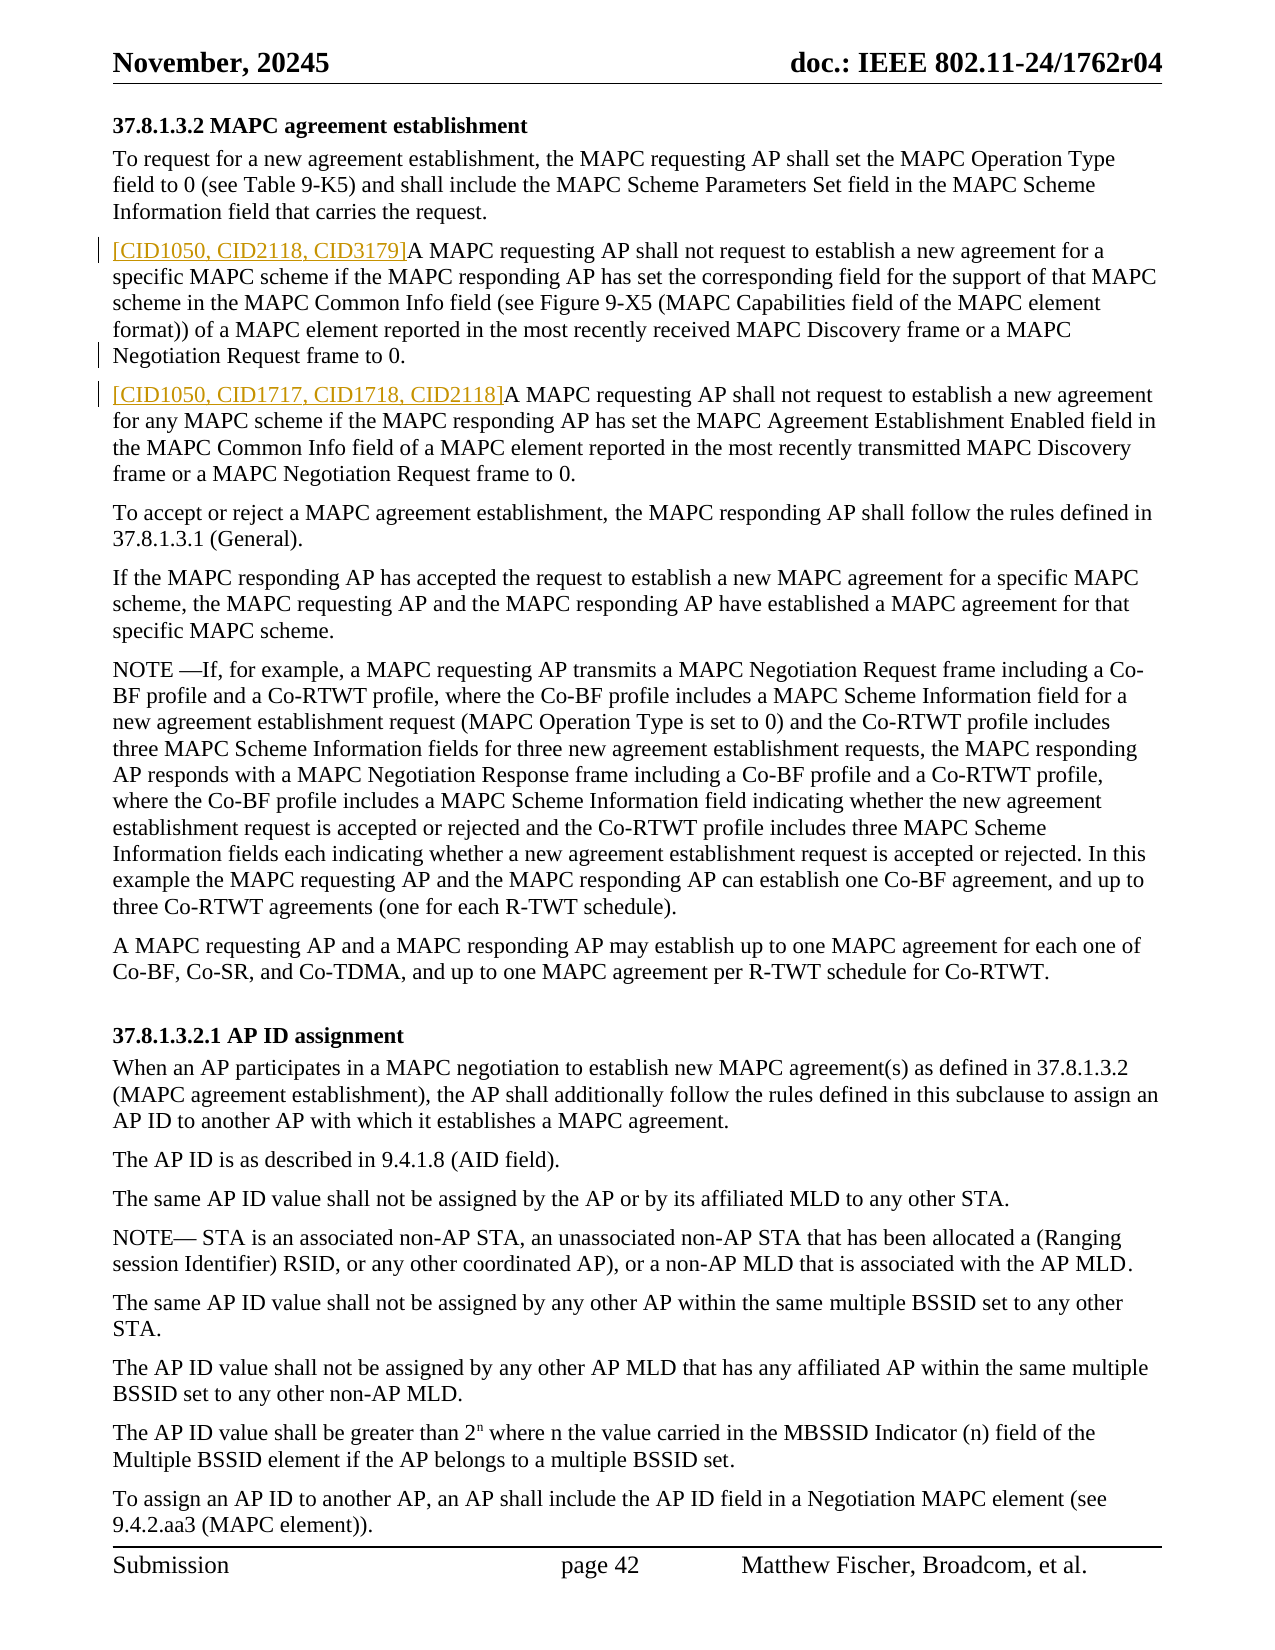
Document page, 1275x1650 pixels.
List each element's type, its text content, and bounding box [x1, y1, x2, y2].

text The same AP ID value shall not be assigned by any other AP within the same multiple BSSID set to any other STA. [112, 1289, 1162, 1342]
text The AP ID value shall not be assigned by any other AP MLD that has any affiliated AP within the same multiple BSSID set to any other non-AP MLD. [112, 1354, 1162, 1407]
text A MAPC requesting AP and a MAPC responding AP may establish up to one MAPC agreement for each one of Co-BF, Co-SR, and Co-TDMA, and up to one MAPC agreement per R-TWT schedule for Co-RTWT. [112, 932, 1162, 984]
text A MAPC requesting AP shall not request to establish a new agreement for a specific MAPC scheme if the MAPC responding AP has set the corresponding field for the support of that MAPC scheme in the MAPC Common Info field (see Figure 9-X5 (MAPC Capabilities field of the MAPC element format)) of a MAPC element reported in the most recently received MAPC Discovery frame or a MAPC Negotiation Request frame to 0. [112, 237, 1162, 368]
text NOTE —If, for example, a MAPC requesting AP transmits a MAPC Negotiation Request frame including a Co-BF profile and a Co-RTWT profile, where the Co-BF profile includes a MAPC Scheme Information field for a new agreement establishment request (MAPC Operation Type is set to 0) and the Co-RTWT profile includes three MAPC Scheme Information fields for three new agreement establishment requests, the MAPC responding AP responds with a MAPC Negotiation Response frame including a Co-BF profile and a Co-RTWT profile, where the Co-BF profile includes a MAPC Scheme Information field indicating whether the new agreement establishment request is accepted or rejected and the Co-RTWT profile includes three MAPC Scheme Information fields each indicating whether a new agreement establishment request is accepted or rejected. In this example the MAPC requesting AP and the MAPC responding AP can establish one Co-BF agreement, and up to three Co-RTWT agreements (one for each R-TWT schedule). [112, 656, 1162, 919]
text The same AP ID value shall not be assigned by the AP or by its affiliated MLD to any other STA. [112, 1185, 1162, 1211]
text If the MAPC responding AP has accepted the request to establish a new MAPC agreement for a specific MAPC scheme, the MAPC requesting AP and the MAPC responding AP have established a MAPC agreement for that specific MAPC scheme. [112, 564, 1162, 643]
text 37.8.1.3.2 MAPC agreement establishment [112, 112, 1162, 139]
text NOTE— STA is an associated non-AP STA, an unassociated non-AP STA that has been allocated a (Ranging session Identifier) RSID, or any other coordinated AP), or a non-AP MLD that is associated with the AP MLD. [112, 1224, 1162, 1276]
text The AP ID is as described in 9.4.1.8 (AID field). [112, 1146, 1162, 1172]
text A MAPC requesting AP shall not request to establish a new agreement for any MAPC scheme if the MAPC responding AP has set the MAPC Agreement Establishment Enabled field in the MAPC Common Info field of a MAPC element reported in the most recently transmitted MAPC Discovery frame or a MAPC Negotiation Request frame to 0. [112, 381, 1162, 486]
text To request for a new agreement establishment, the MAPC requesting AP shall set the MAPC Operation Type field to 0 (see Table 9-K5) and shall include the MAPC Scheme Parameters Set field in the MAPC Scheme Information field that carries the request. [112, 145, 1162, 224]
text When an AP participates in a MAPC negotiation to establish new MAPC agreement(s) as defined in 37.8.1.3.2 (MAPC agreement establishment), the AP shall additionally follow the rules defined in this subclause to assign an AP ID to another AP with which it establishes a MAPC agreement. [112, 1054, 1162, 1133]
text To assign an AP ID to another AP, an AP shall include the AP ID field in a Negotiation MAPC element (see 9.4.2.aa3 (MAPC element)). [112, 1484, 1162, 1537]
text 37.8.1.3.2.1 AP ID assignment [112, 1022, 1162, 1048]
text To accept or reject a MAPC agreement establishment, the MAPC responding AP shall follow the rules defined in 37.8.1.3.1 (General). [112, 499, 1162, 552]
text The AP ID value shall be greater than 2n where n the value carried in the MBSSID Indicator (n) field of the Multiple BSSID element if the AP belongs to a multiple BSSID set. [112, 1419, 1162, 1472]
